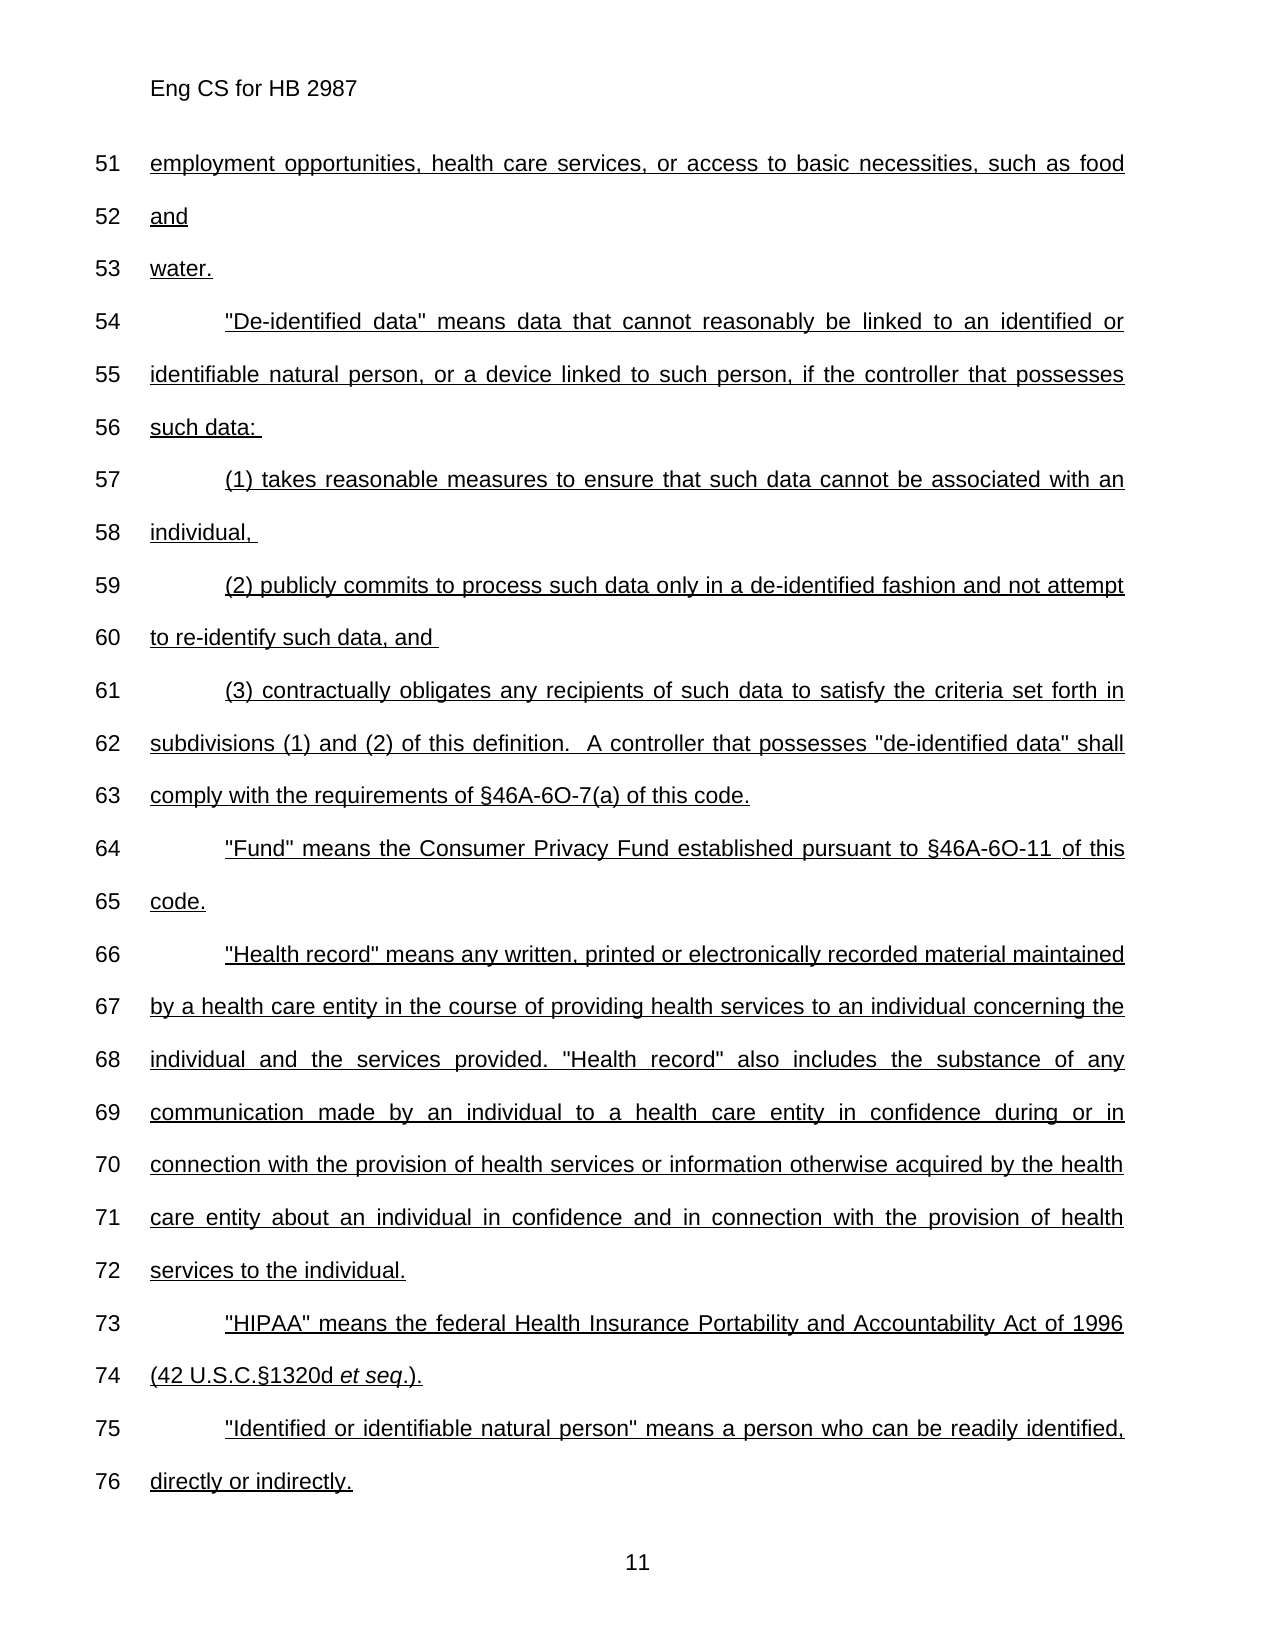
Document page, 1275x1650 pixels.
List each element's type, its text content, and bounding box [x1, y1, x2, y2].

text "HIPAA" means the federal Health Insurance Portability and Accountability Act of 1996 (42 U.S.C.§1320d et seq.). [150, 1309, 1125, 1389]
text (1) takes reasonable measures to ensure that such data cannot be associated with an individual, [150, 466, 1125, 545]
text "Identified or identifiable natural person" means a person who can be readily identified, directly or indirectly. [150, 1415, 1125, 1494]
text water. [150, 255, 1125, 282]
text "Health record" means any written, printed or electronically recorded material maintained by a health care entity in the course of providing health services to an individual concerning the individual and the services provided. "Health record" also includes the substance of any communication made by an individual to a health care entity in confidence during or in connection with the provision of health services or information otherwise acquired by the health care entity about an individual in confidence and in connection with the provision of health services to the individual. [150, 1070, 1125, 1121]
text (3) contractually obligates any recipients of such data to satisfy the criteria set forth in subdivisions (1) and (2) of this definition. A controller that possesses "de-identified data" shall comply with the requirements of §46A-6O-7(a) of this code. [150, 754, 1125, 809]
text "Health record" means any written, printed or electronically recorded material maintained by a health care entity in the course of providing health services to an individual concerning the individual and the services provided. "Health record" also includes the substance of any communication made by an individual to a health care entity in confidence during or in connection with the provision of health services or information otherwise acquired by the health care entity about an individual in confidence and in connection with the provision of health services to the individual. [150, 1017, 1125, 1069]
text "Health record" means any written, printed or electronically recorded material maintained by a health care entity in the course of providing health services to an individual concerning the individual and the services provided. "Health record" also includes the substance of any communication made by an individual to a health care entity in confidence during or in connection with the provision of health services or information otherwise acquired by the health care entity about an individual in confidence and in connection with the provision of health services to the individual. [150, 941, 1125, 1016]
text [150, 150, 1125, 173]
text "De-identified data" means data that cannot reasonably be linked to an identified or identifiable natural person, or a device linked to such person, if the controller that possesses such data: [150, 308, 1125, 384]
text "De-identified data" means data that cannot reasonably be linked to an identified or identifiable natural person, or a device linked to such person, if the controller that possesses such data: [150, 385, 1125, 440]
text (2) publicly commits to process such data only in a de-identified fashion and not attempt to re-identify such data, and [150, 572, 1125, 651]
text "Health record" means any written, printed or electronically recorded material maintained by a health care entity in the course of providing health services to an individual concerning the individual and the services provided. "Health record" also includes the substance of any communication made by an individual to a health care entity in confidence during or in connection with the provision of health services or information otherwise acquired by the health care entity about an individual in confidence and in connection with the provision of health services to the individual. [150, 1123, 1125, 1283]
text "Fund" means the Consumer Privacy Fund established pursuant to §46A-6O-11 of this code. [150, 835, 1125, 914]
text (3) contractually obligates any recipients of such data to satisfy the criteria set forth in subdivisions (1) and (2) of this definition. A controller that possesses "de-identified data" shall comply with the requirements of §46A-6O-7(a) of this code. [150, 677, 1125, 753]
